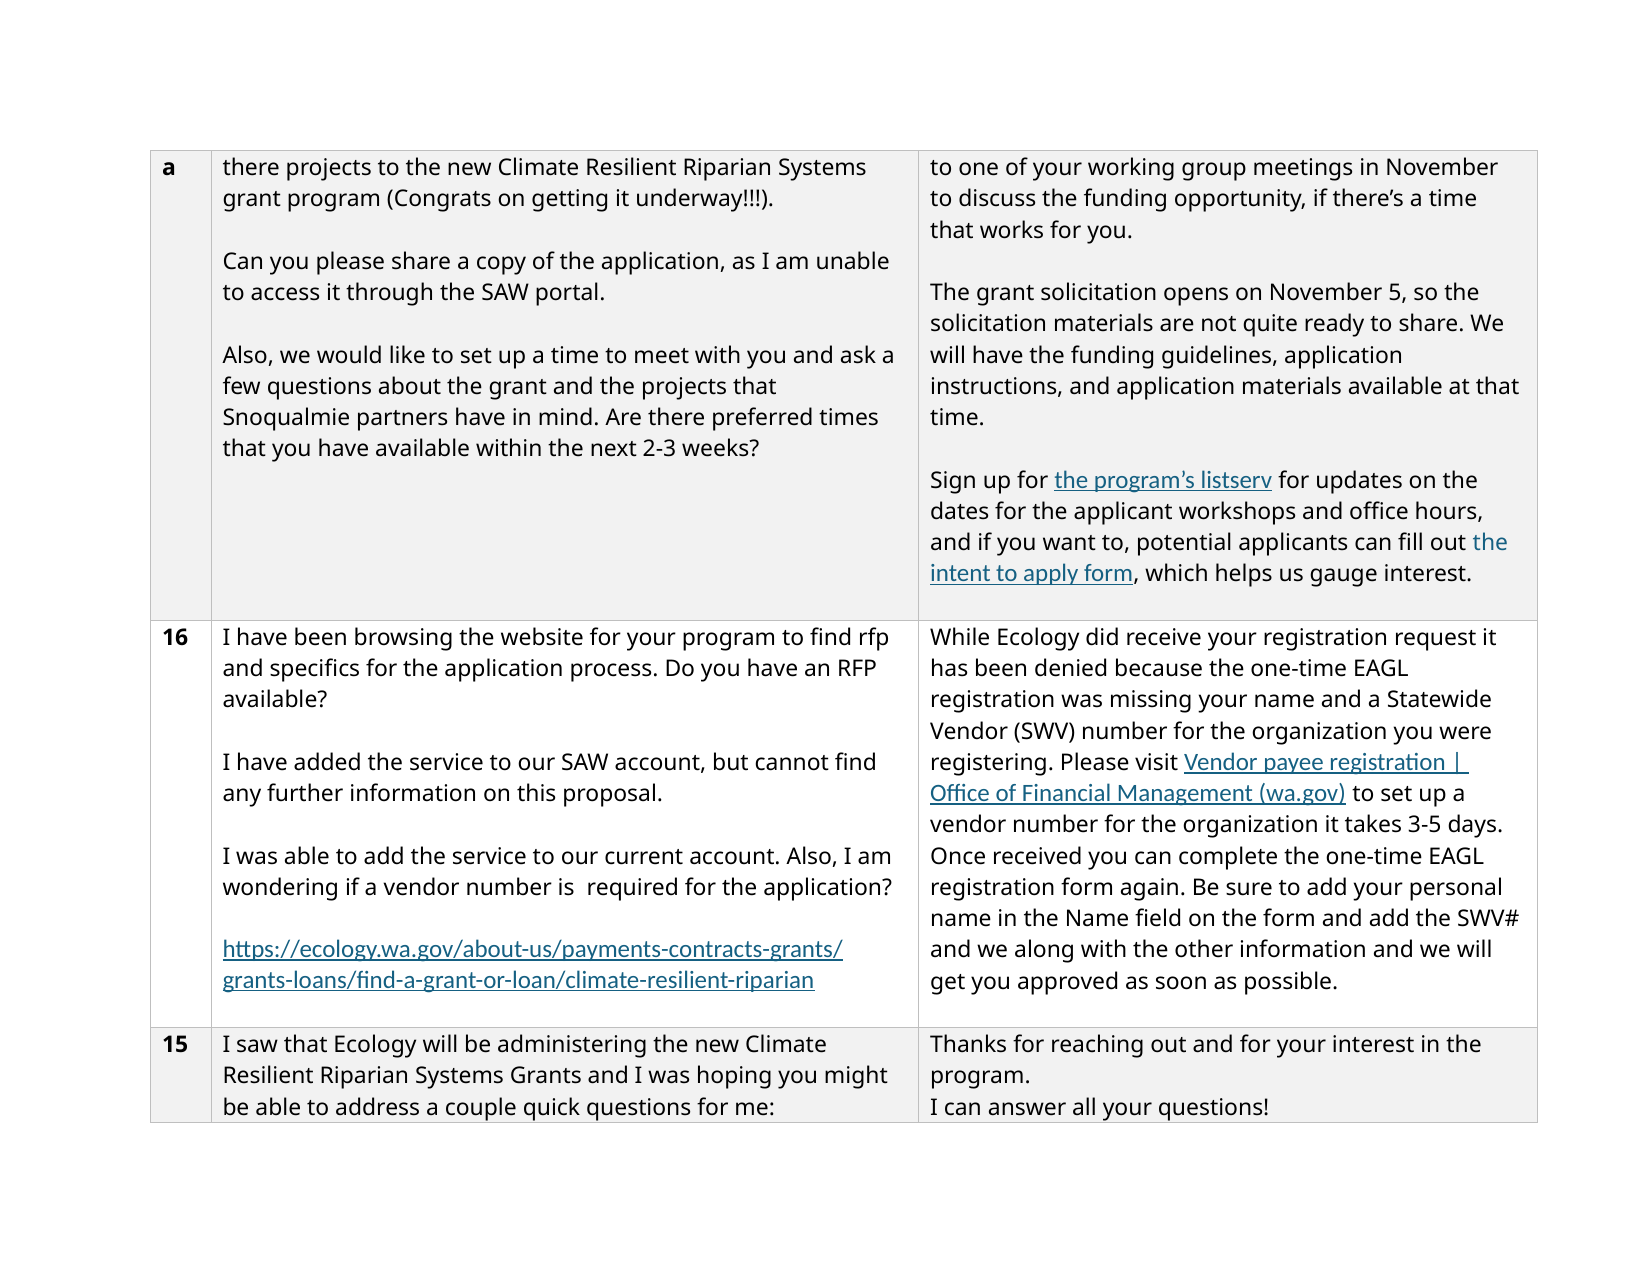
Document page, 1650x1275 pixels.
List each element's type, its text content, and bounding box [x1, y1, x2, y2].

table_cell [919, 151, 1537, 620]
table_cell I have been browsing the website for your program to find rfp and specifics for the application process. Do you have an RFP available? I have added the service to our SAW account, but cannot find any further information on this proposal. I was able to add the service to our current account. Also, I am wondering if a vendor number is required for the application? https://ecology.wa.gov/about-us/payments-contracts-grants/grants-loans/find-a-grant-or-loan/climate-resilient-riparian [212, 621, 918, 1027]
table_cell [212, 1028, 918, 1122]
table_cell 16 [151, 621, 211, 1027]
table_cell 17a [151, 151, 211, 620]
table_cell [919, 1028, 1537, 1122]
table_cell While Ecology did receive your registration request it has been denied because the one-time EAGL registration was missing your name and a Statewide Vendor (SWV) number for the organization you were registering. Please visit Vendor payee registration | Office of Financial Management (wa.gov) to set up a vendor number for the organization it takes 3-5 days. Once received you can complete the one-time EAGL registration form again. Be sure to add your personal name in the Name field on the form and add the SWV# and we along with the other information and we will get you approved as soon as possible. [919, 621, 1537, 1027]
table_cell 15 [151, 1028, 211, 1122]
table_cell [212, 151, 918, 620]
